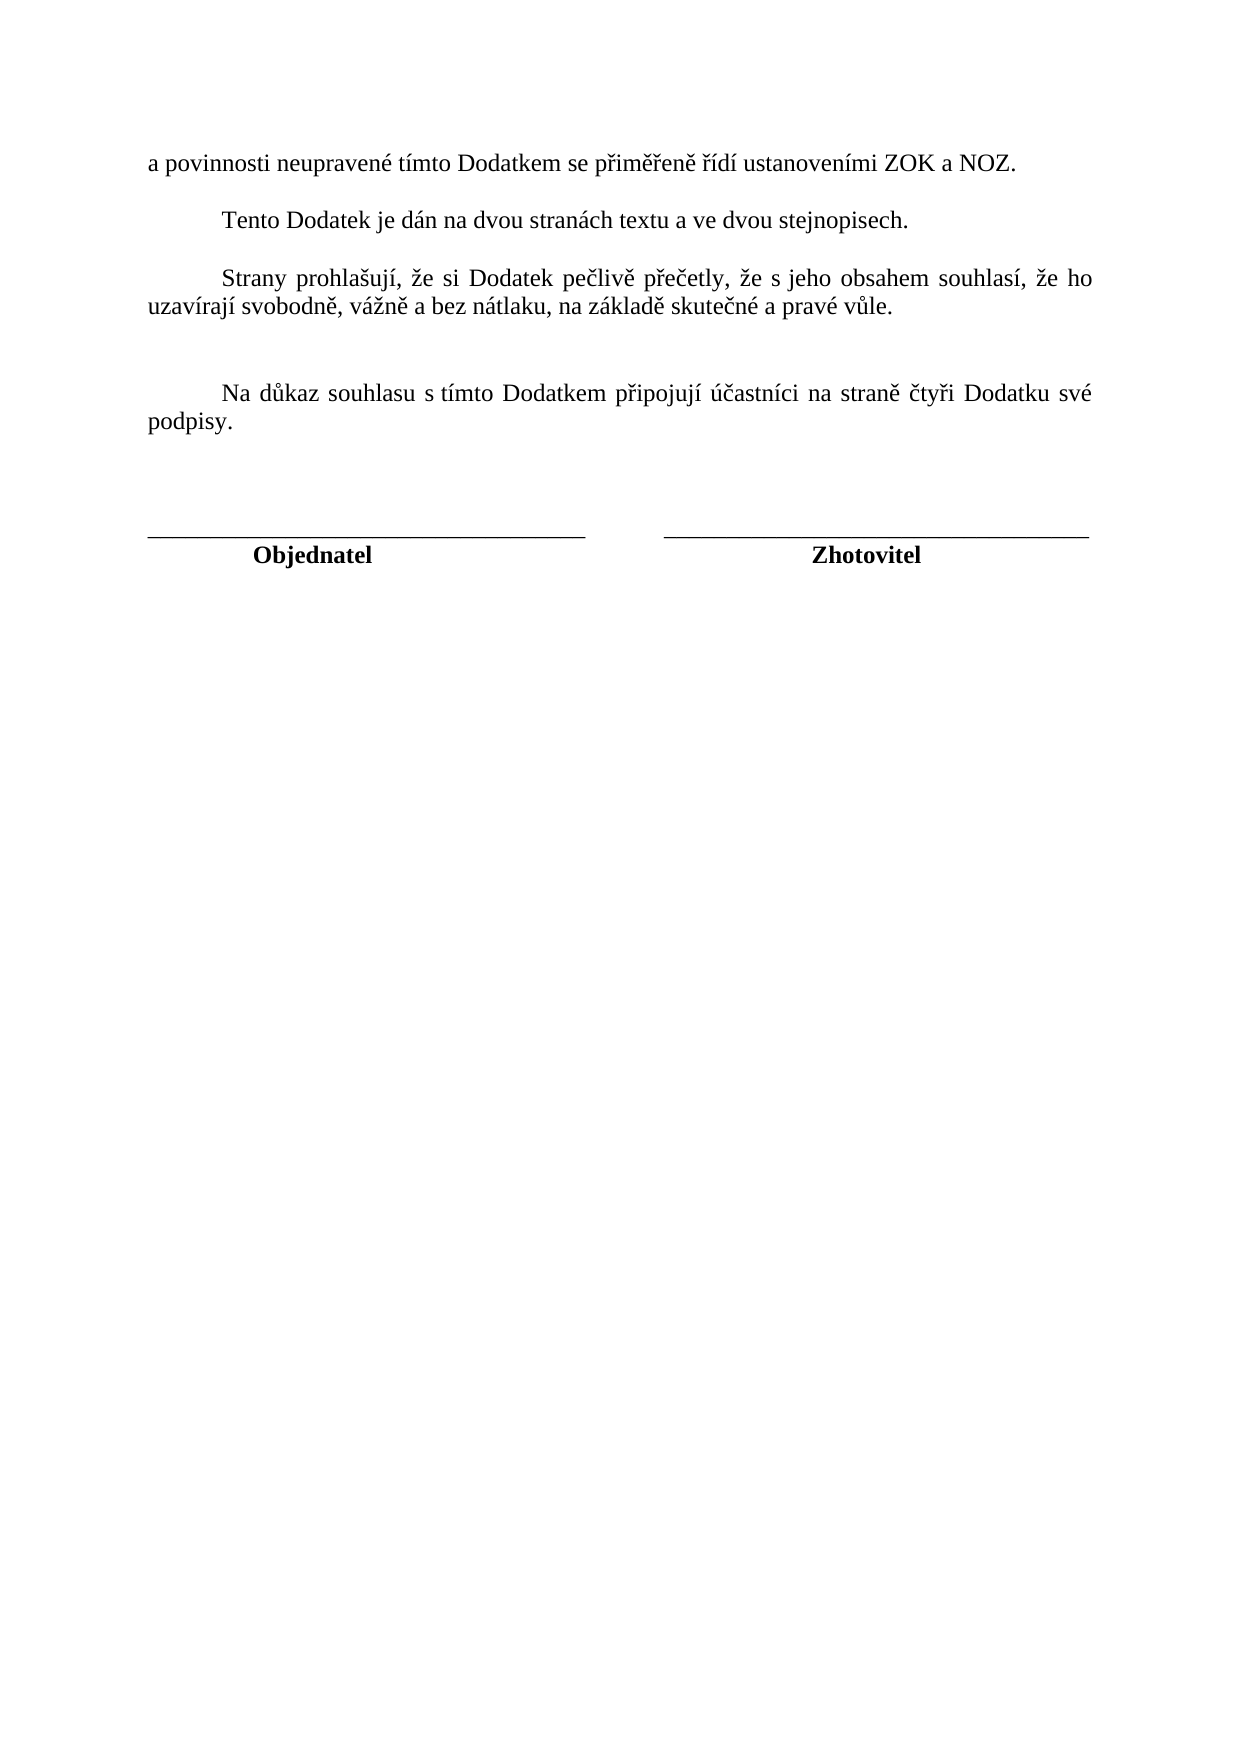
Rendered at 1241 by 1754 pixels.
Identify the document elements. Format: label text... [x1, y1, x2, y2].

text Strany prohlašují, že si Dodatek pečlivě přečetly, že s jeho obsahem souhlasí, že ho uzavírají svobodně, vážně a bez nátlaku, na základě skutečné a pravé vůle. [148, 263, 1093, 320]
text Tento Dodatek je dán na dvou stranách textu a ve dvou stejnopisech. [148, 205, 1093, 234]
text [148, 148, 1093, 176]
text Objednatel Zhotovitel [148, 541, 1093, 569]
text ___________________________________ __________________________________ [148, 512, 1093, 541]
text Na důkaz souhlasu s tímto Dodatkem připojují účastníci na straně čtyři Dodatku své podpisy. [148, 378, 1093, 435]
